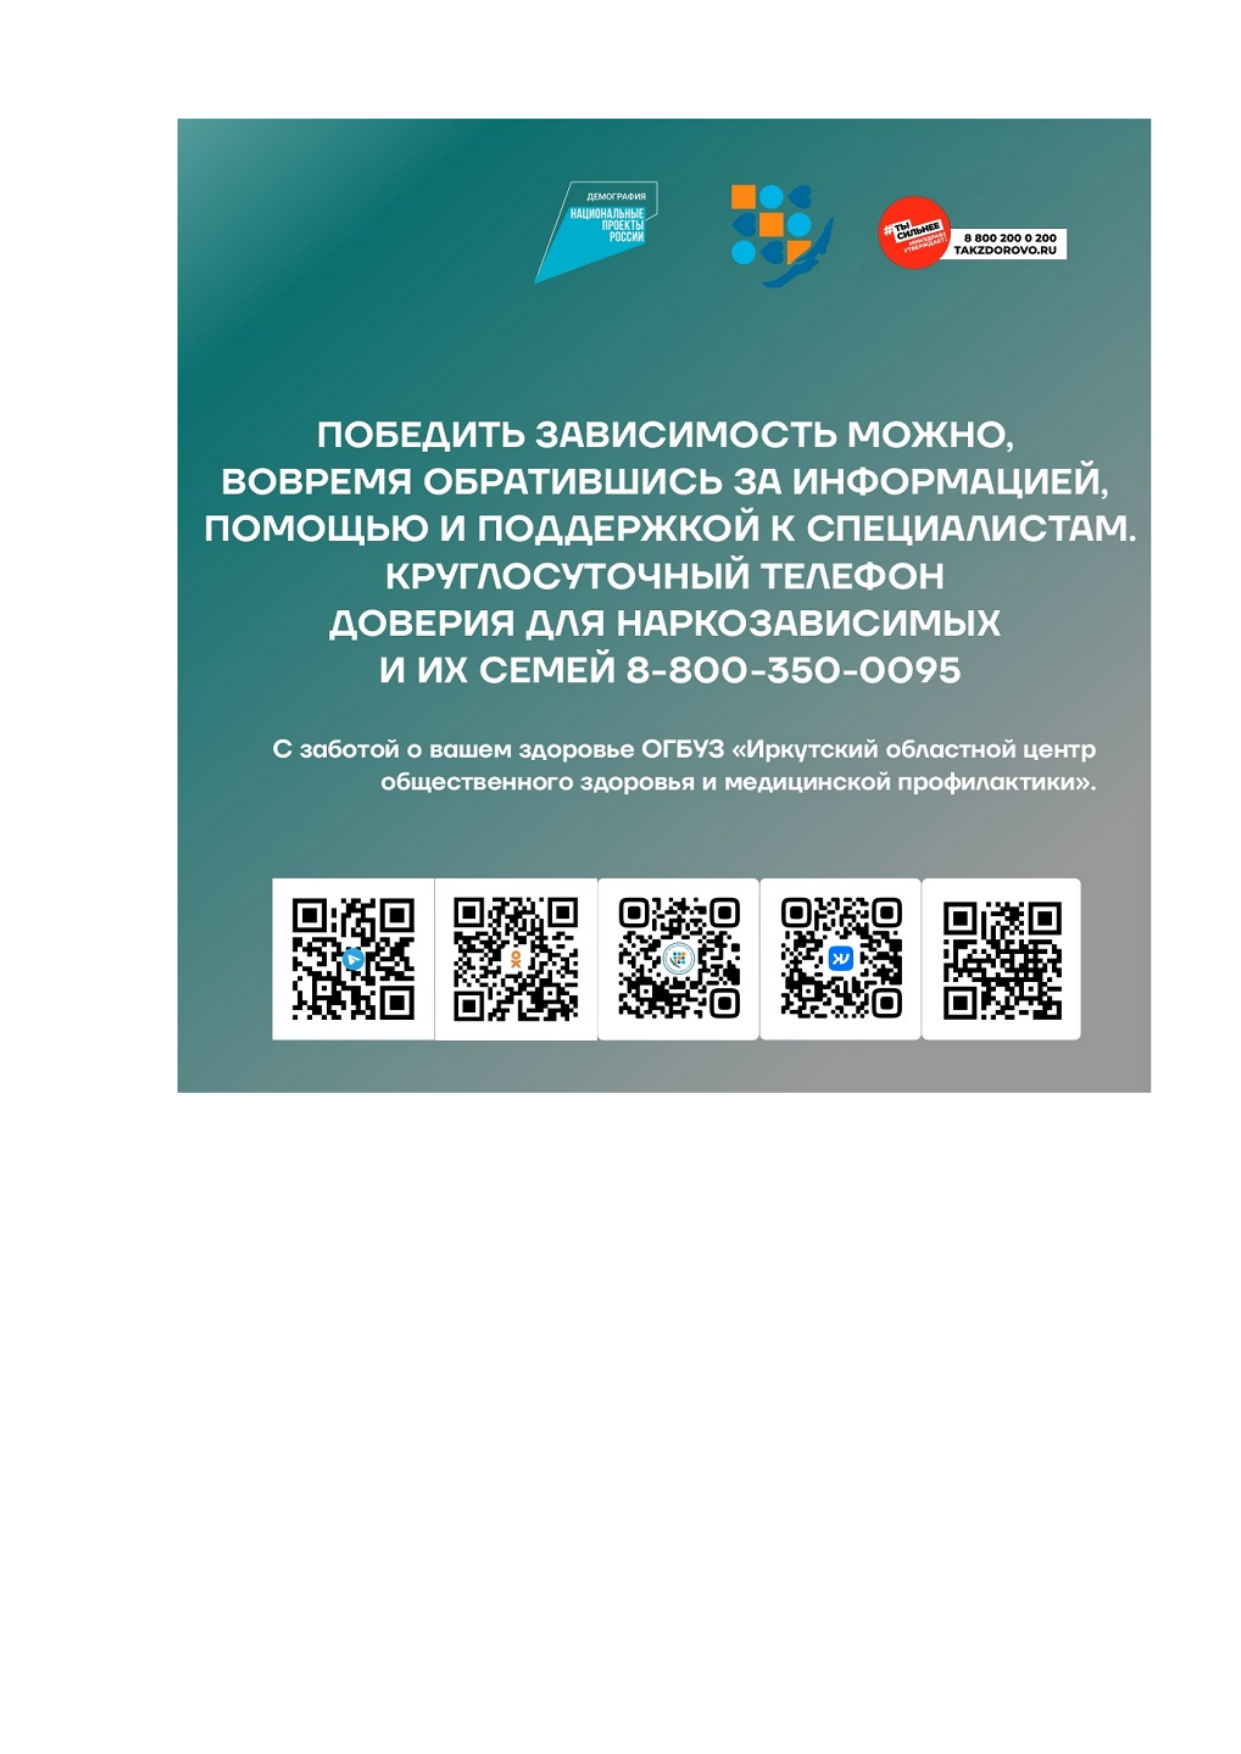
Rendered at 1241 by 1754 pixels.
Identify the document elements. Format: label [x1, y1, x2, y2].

picture [177, 118, 1152, 1093]
